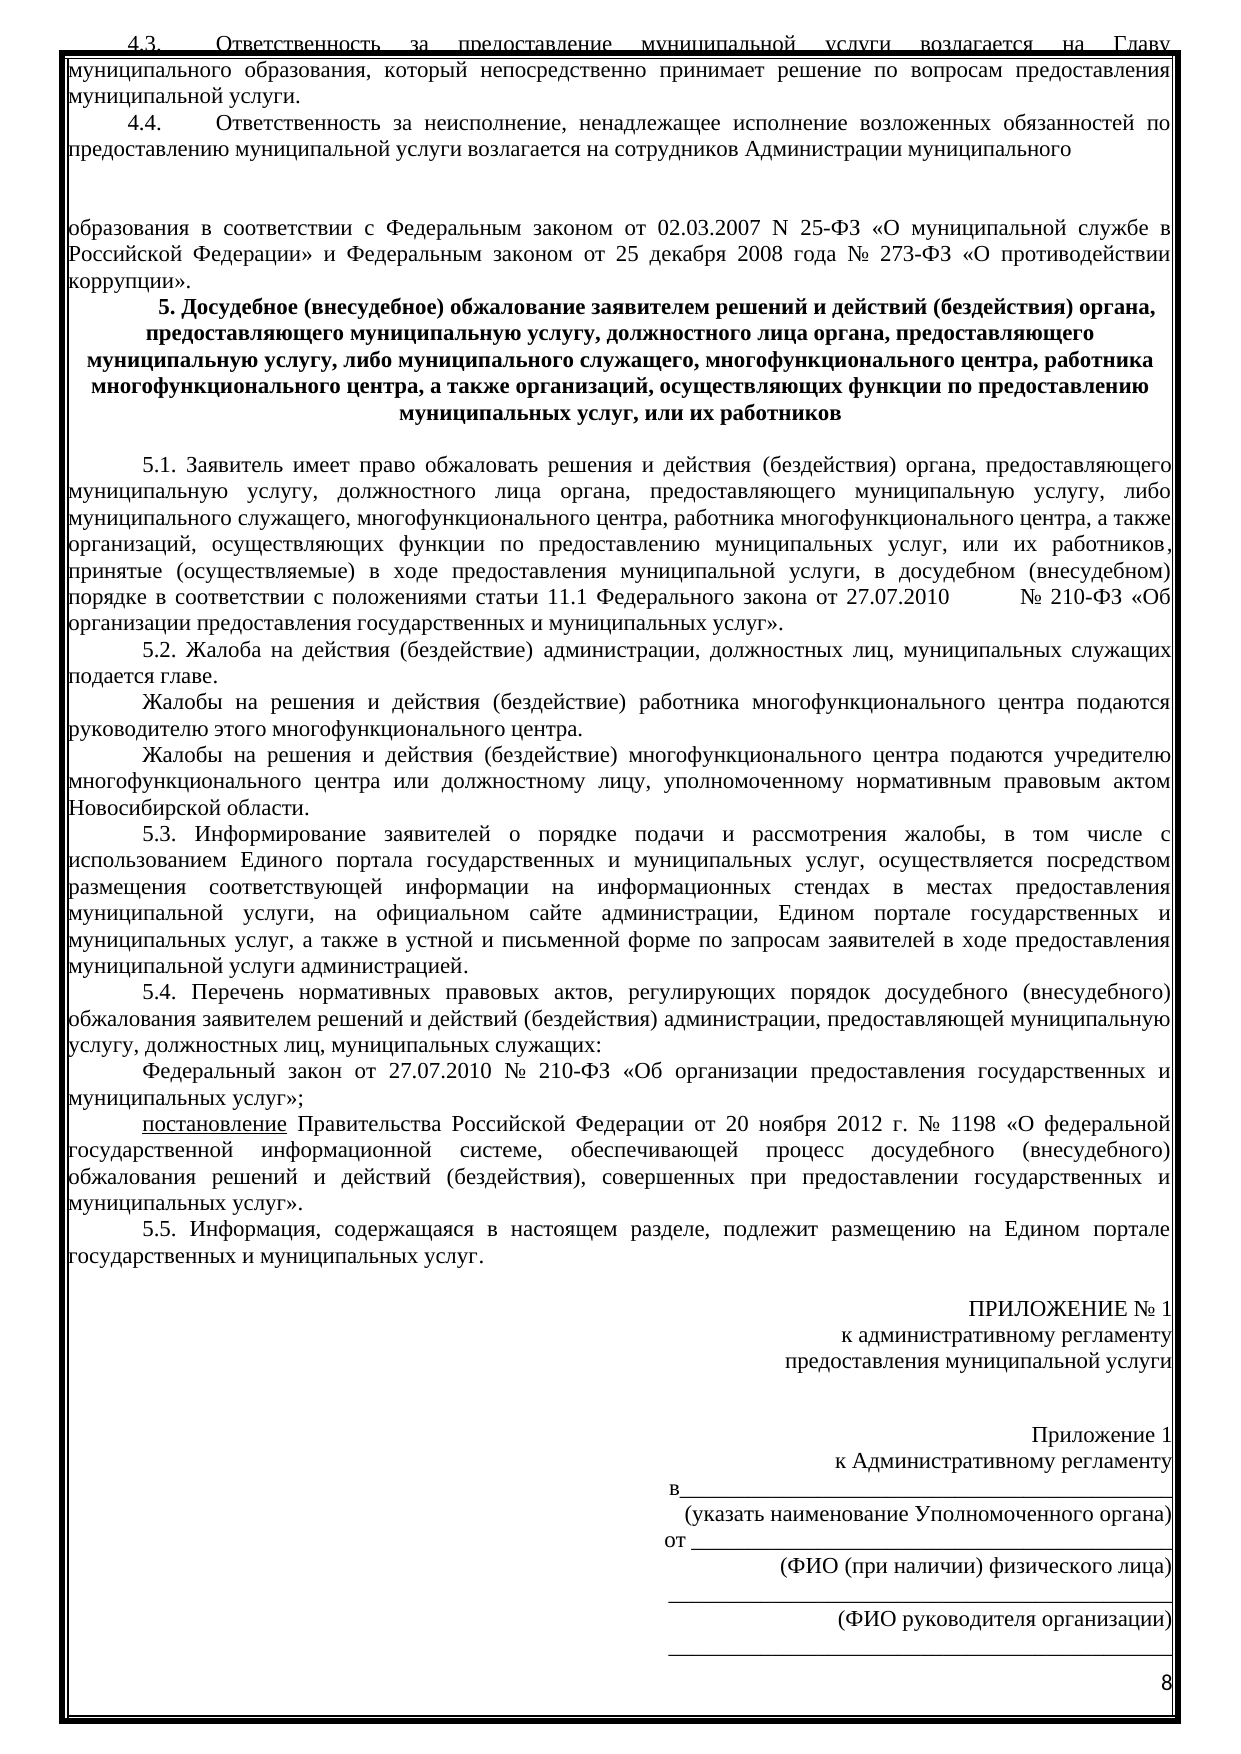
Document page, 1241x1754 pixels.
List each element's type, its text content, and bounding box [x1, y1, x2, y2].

text Приложение 1 [69, 1421, 1172, 1447]
text предоставления муниципальной услуги [69, 1347, 1172, 1374]
text 5. Досудебное (внесудебное) обжалование заявителем решений и действий (бездействия) органа, предоставляющего муниципальную услугу, должностного лица органа, предоставляющего муниципальную услугу, либо муниципального служащего, многофункционального центра, работника многофункционального центра, а также организаций, осуществляющих функции по предоставлению муниципальных услуг, или их работников [69, 293, 1172, 425]
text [69, 1579, 1172, 1605]
list Ответственность за предоставление муниципальной услуги возлагается на Главу муниципального образования, который непосредственно принимает решение по вопросам предоставления муниципальной услуги. [69, 59, 1172, 109]
text 5.3. Информирование заявителей о порядке подачи и рассмотрения жалобы, в том числе с использованием Единого портала государственных и муниципальных услуг, осуществляется посредством размещения соответствующей информации на информационных стендах в местах предоставления муниципальной услуги, на официальном сайте администрации, Едином портале государственных и муниципальных услуг, а также в устной и письменной форме по запросам заявителей в ходе предоставления муниципальной услуги администрацией. [69, 820, 1172, 978]
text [69, 1632, 1172, 1658]
text (ФИО руководителя организации) [69, 1605, 1172, 1632]
text Жалобы на решения и действия (бездействие) работника многофункционального центра подаются руководителю этого многофункционального центра. [69, 688, 1172, 741]
text (ФИО (при наличии) физического лица) [69, 1553, 1172, 1579]
text Жалобы на решения и действия (бездействие) многофункционального центра подаются учредителю многофункционального центра или должностному лицу, уполномоченному нормативным правовым актом Новосибирской области. [69, 741, 1172, 820]
text образования в соответствии с Федеральным законом от 02.03.2007 N 25-ФЗ «О муниципальной службе в Российской Федерации» и Федеральным законом от 25 декабря 2008 года № 273-ФЗ «О противодействии коррупции». [69, 214, 1172, 293]
text 5.1. Заявитель имеет право обжаловать решения и действия (бездействия) органа, предоставляющего муниципальную услугу, должностного лица органа, предоставляющего муниципальную услугу, либо муниципального служащего, многофункционального центра, работника многофункционального центра, а также организаций, осуществляющих функции по предоставлению муниципальных услуг, или их работников, принятые (осуществляемые) в ходе предоставления муниципальной услуги, в досудебном (внесудебном) порядке в соответствии с положениями статьи 11.1 Федерального закона от 27.07.2010 № 210-ФЗ «Об организации предоставления государственных и муниципальных услуг». [69, 530, 1172, 636]
text Федеральный закон от 27.07.2010 № 210-ФЗ «Об организации предоставления государственных и муниципальных услуг»; [69, 1057, 1172, 1110]
text (указать наименование Уполномоченного органа) [69, 1500, 1172, 1526]
list Ответственность за неисполнение, ненадлежащее исполнение возложенных обязанностей по предоставлению муниципальной услуги возлагается на сотрудников Администрации муниципального [69, 109, 1172, 161]
text 5.4. Перечень нормативных правовых актов, регулирующих порядок досудебного (внесудебного) обжалования заявителем решений и действий (бездействия) администрации, предоставляющей муниципальную услугу, должностных лиц, муниципальных служащих: [69, 978, 1172, 1057]
text 5.5. Информация, содержащаяся в настоящем разделе, подлежит размещению на Едином портале государственных и муниципальных услуг. [69, 1216, 1172, 1268]
text к административному регламенту [69, 1321, 1172, 1347]
list Ответственность за предоставление муниципальной услуги возлагается на Главу муниципального образования, который непосредственно принимает решение по вопросам предоставления муниципальной услуги. [68, 29, 1172, 50]
text от __________________________________________ [69, 1526, 1172, 1553]
text к Административному регламенту [69, 1447, 1172, 1473]
text 5.2. Жалоба на действия (бездействие) администрации, должностных лиц, муниципальных служащих подается главе. [69, 636, 1172, 688]
text в___________________________________________ [69, 1473, 1172, 1500]
text ПРИЛОЖЕНИЕ № 1 [69, 1294, 1172, 1321]
text постановление Правительства Российской Федерации от 20 ноября 2012 г. № 1198 «О федеральной государственной информационной системе, обеспечивающей процесс досудебного (внесудебного) обжалования решений и действий (бездействия), совершенных при предоставлении государственных и муниципальных услуг». [69, 1110, 1172, 1216]
